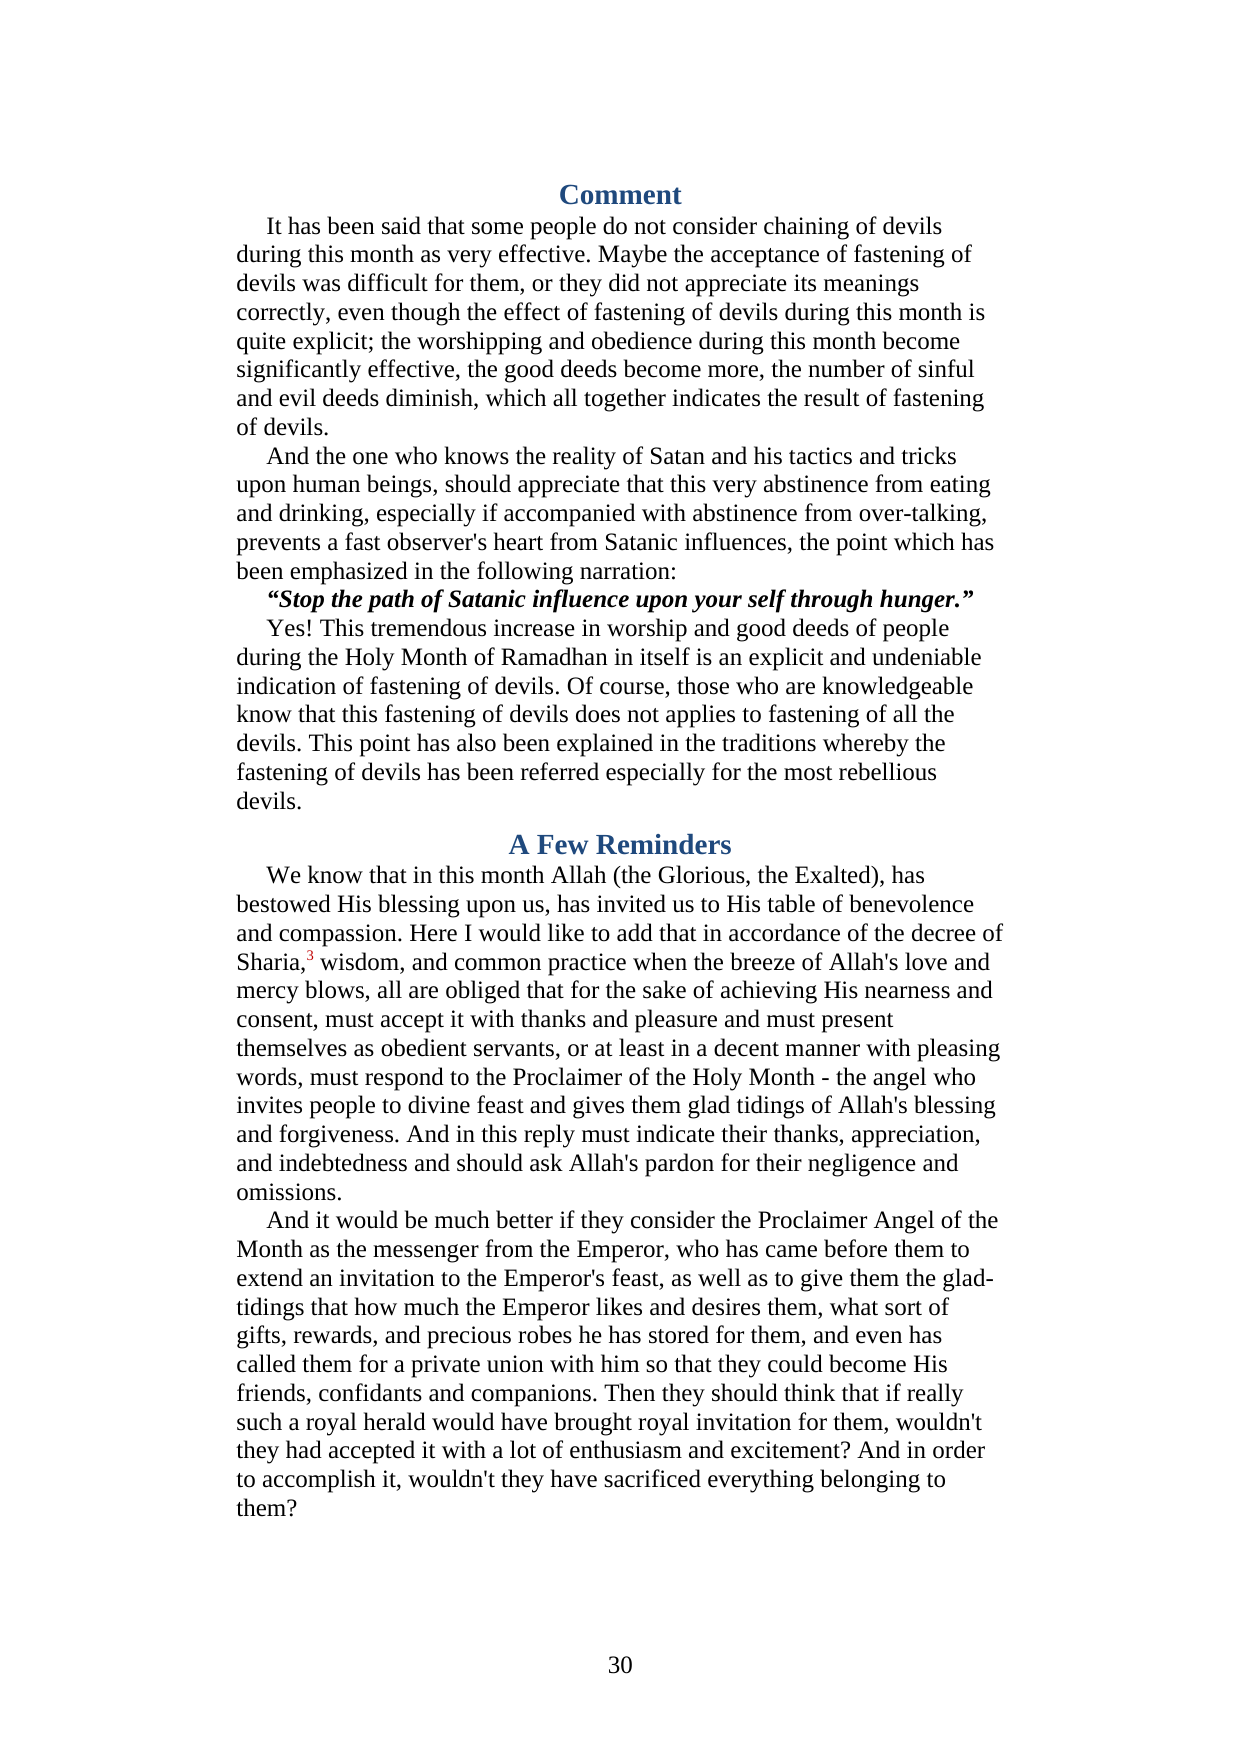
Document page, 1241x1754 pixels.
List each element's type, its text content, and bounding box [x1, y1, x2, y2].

subtitle A Few Reminders [236, 827, 1004, 861]
text And it would be much better if they consider the Proclaimer Angel of the Month as the messenger from the Emperor, who has came before them to extend an invitation to the Emperor's feast, as well as to give them the glad-tidings that how much the Emperor likes and desires them, what sort of gifts, rewards, and precious robes he has stored for them, and even has called them for a private union with him so that they could become His friends, confidants and companions. Then they should think that if really such a royal herald would have brought royal invitation for them, wouldn't they had accepted it with a lot of enthusiasm and excitement? And in order to accomplish it, wouldn't they have sacrificed everything belonging to them? [236, 1206, 1004, 1522]
text And the one who knows the reality of Satan and his tactics and tricks upon human beings, should appreciate that this very abstinence from eating and drinking, especially if accompanied with abstinence from over-talking, prevents a fast observer's heart from Satanic influences, the point which has been emphasized in the following narration: [236, 441, 1004, 584]
text It has been said that some people do not consider chaining of devils during this month as very effective. Maybe the acceptance of fastening of devils was difficult for them, or they did not appreciate its meanings correctly, even though the effect of fastening of devils during this month is quite explicit; the worshipping and obedience during this month become significantly effective, the good deeds become more, the number of sinful and evil deeds diminish, which all together indicates the result of fastening of devils. [236, 211, 1004, 441]
subtitle Comment [236, 177, 1004, 211]
text We know that in this month Allah (the Glorious, the Exalted), has bestowed His blessing upon us, has invited us to His table of benevolence and compassion. Here I would like to add that in accordance of the decree of Sharia,3 wisdom, and common practice when the breeze of Allah's love and mercy blows, all are obliged that for the sake of achieving His nearness and consent, must accept it with thanks and pleasure and must present themselves as obedient servants, or at least in a decent manner with pleasing words, must respond to the Proclaimer of the Holy Month - the angel who invites people to divine feast and gives them glad tidings of Allah's blessing and forgiveness. And in this reply must indicate their thanks, appreciation, and indebtedness and should ask Allah's pardon for their negligence and omissions. [236, 861, 1004, 1206]
text Yes! This tremendous increase in worship and good deeds of people during the Holy Month of Ramadhan in itself is an explicit and undeniable indication of fastening of devils. Of course, those who are knowledgeable know that this fastening of devils does not applies to fastening of all the devils. This point has also been explained in the traditions whereby the fastening of devils has been referred especially for the most rebellious devils. [236, 613, 1004, 814]
text “Stop the path of Satanic influence upon your self through hunger.” [236, 584, 1004, 613]
